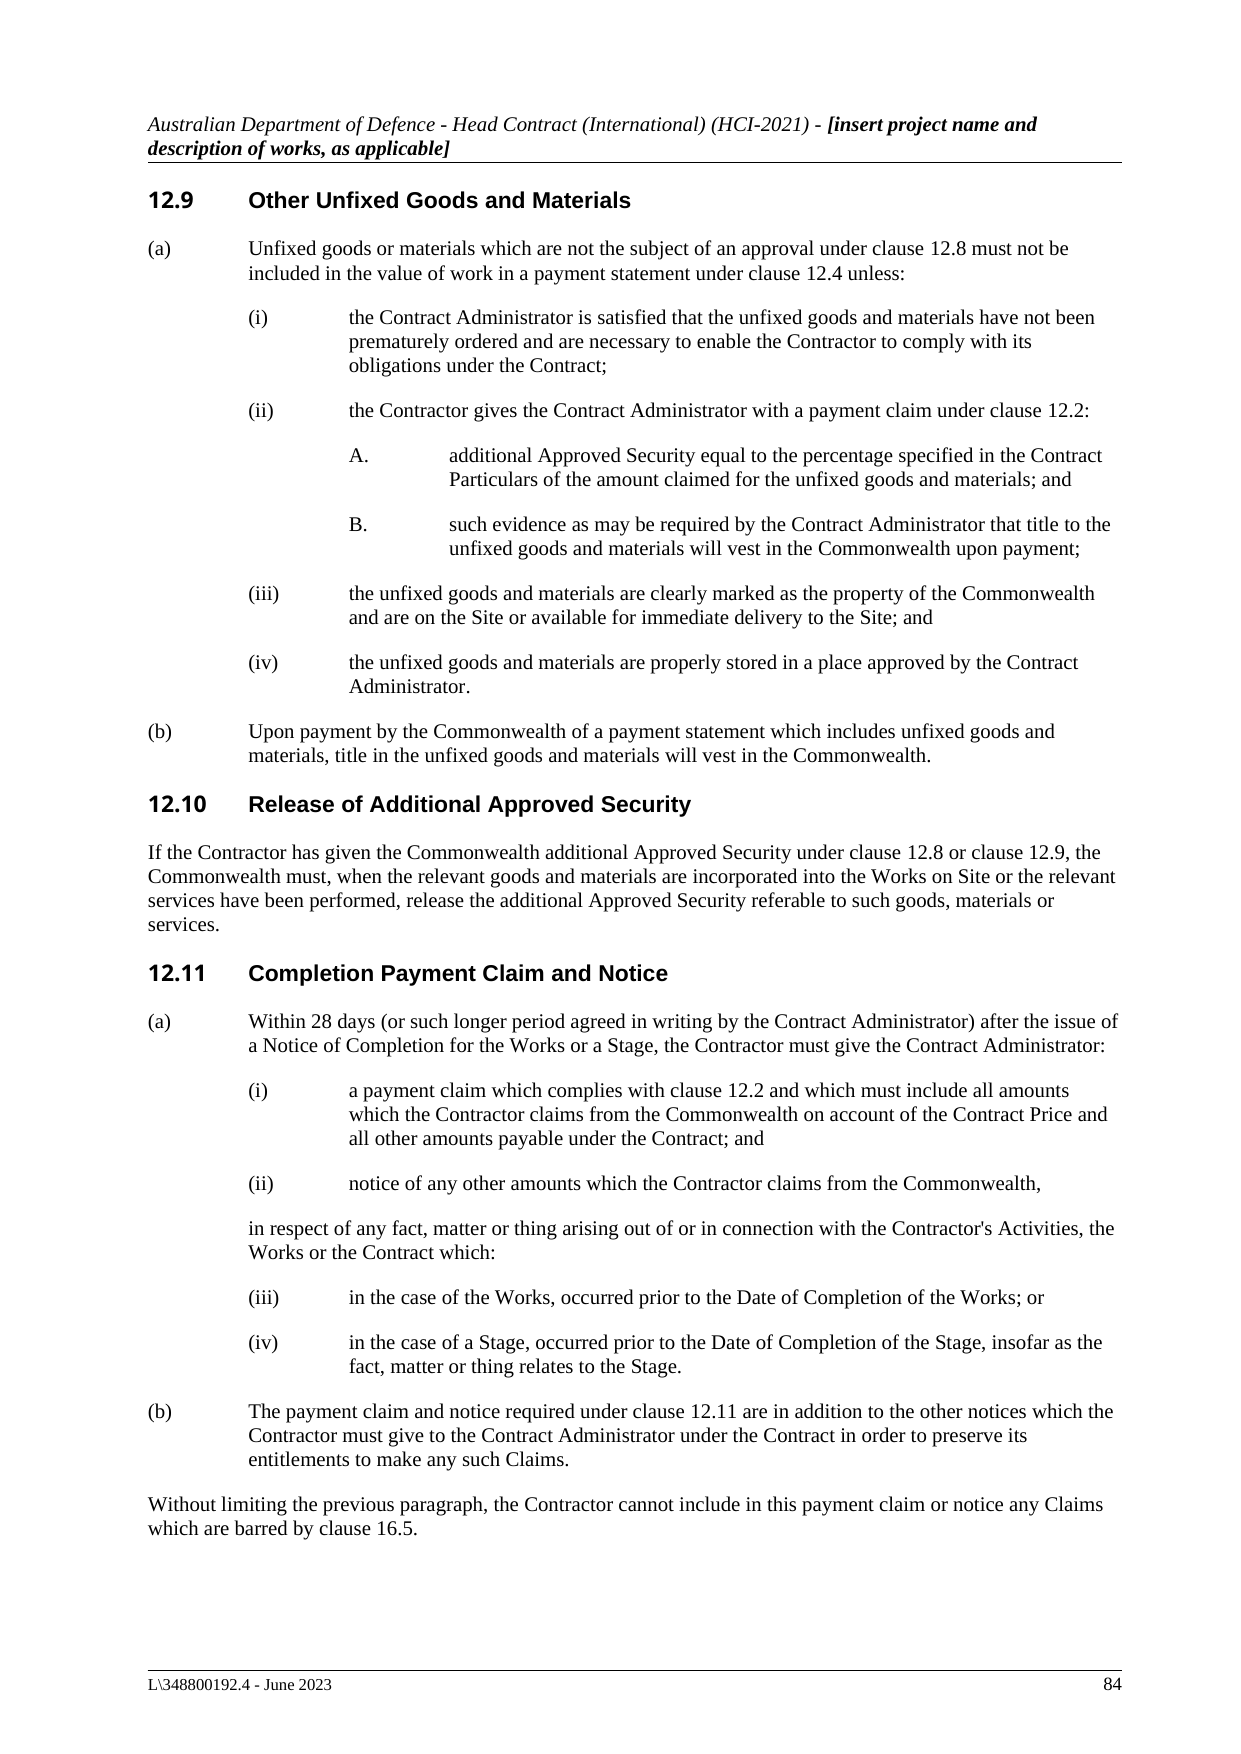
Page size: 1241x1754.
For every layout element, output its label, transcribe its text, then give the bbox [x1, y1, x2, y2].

subtitle a payment claim which complies with clause 12.2 and which must include all amounts which the Contractor claims from the Commonwealth on account of the Contract Price and all other amounts payable under the Contract; and [248, 1078, 1122, 1150]
subtitle the Contractor gives the Contract Administrator with a payment claim under clause 12.2: [248, 398, 1122, 422]
subtitle Completion Payment Claim and Notice [148, 957, 1122, 988]
subtitle notice of any other amounts which the Contractor claims from the Commonwealth, [248, 1171, 1122, 1195]
subtitle in the case of a Stage, occurred prior to the Date of Completion of the Stage, insofar as the fact, matter or thing relates to the Stage. [248, 1330, 1122, 1378]
subtitle such evidence as may be required by the Contract Administrator that title to the unfixed goods and materials will vest in the Commonwealth upon payment; [348, 512, 1122, 560]
subtitle Within 28 days (or such longer period agreed in writing by the Contract Administrator) after the issue of a Notice of Completion for the Works or a Stage, the Contractor must give the Contract Administrator: [148, 1009, 1122, 1057]
text If the Contractor has given the Commonwealth additional Approved Security under clause 12.8 or clause 12.9, the Commonwealth must, when the relevant goods and materials are incorporated into the Works on Site or the relevant services have been performed, release the additional Approved Security referable to such goods, materials or services. [148, 840, 1122, 936]
subtitle the Contract Administrator is satisfied that the unfixed goods and materials have not been prematurely ordered and are necessary to enable the Contractor to comply with its obligations under the Contract; [248, 305, 1122, 377]
subtitle Unfixed goods or materials which are not the subject of an approval under clause 12.8 must not be included in the value of work in a payment statement under clause 12.4 unless: [148, 236, 1122, 284]
text Without limiting the previous paragraph, the Contractor cannot include in this payment claim or notice any Claims which are barred by clause 16.5. [148, 1492, 1122, 1540]
subtitle Other Unfixed Goods and Materials [148, 184, 1122, 216]
subtitle The payment claim and notice required under clause 12.11 are in addition to the other notices which the Contractor must give to the Contract Administrator under the Contract in order to preserve its entitlements to make any such Claims. [148, 1399, 1122, 1471]
subtitle in the case of the Works, occurred prior to the Date of Completion of the Works; or [248, 1285, 1122, 1309]
subtitle Release of Additional Approved Security [148, 788, 1122, 819]
subtitle Upon payment by the Commonwealth of a payment statement which includes unfixed goods and materials, title in the unfixed goods and materials will vest in the Commonwealth. [148, 719, 1122, 767]
subtitle the unfixed goods and materials are properly stored in a place approved by the Contract Administrator. [248, 650, 1122, 698]
subtitle additional Approved Security equal to the percentage specified in the Contract Particulars of the amount claimed for the unfixed goods and materials; and [348, 443, 1122, 491]
subtitle the unfixed goods and materials are clearly marked as the property of the Commonwealth and are on the Site or available for immediate delivery to the Site; and [248, 581, 1122, 629]
text in respect of any fact, matter or thing arising out of or in connection with the Contractor's Activities, the Works or the Contract which: [248, 1216, 1122, 1264]
